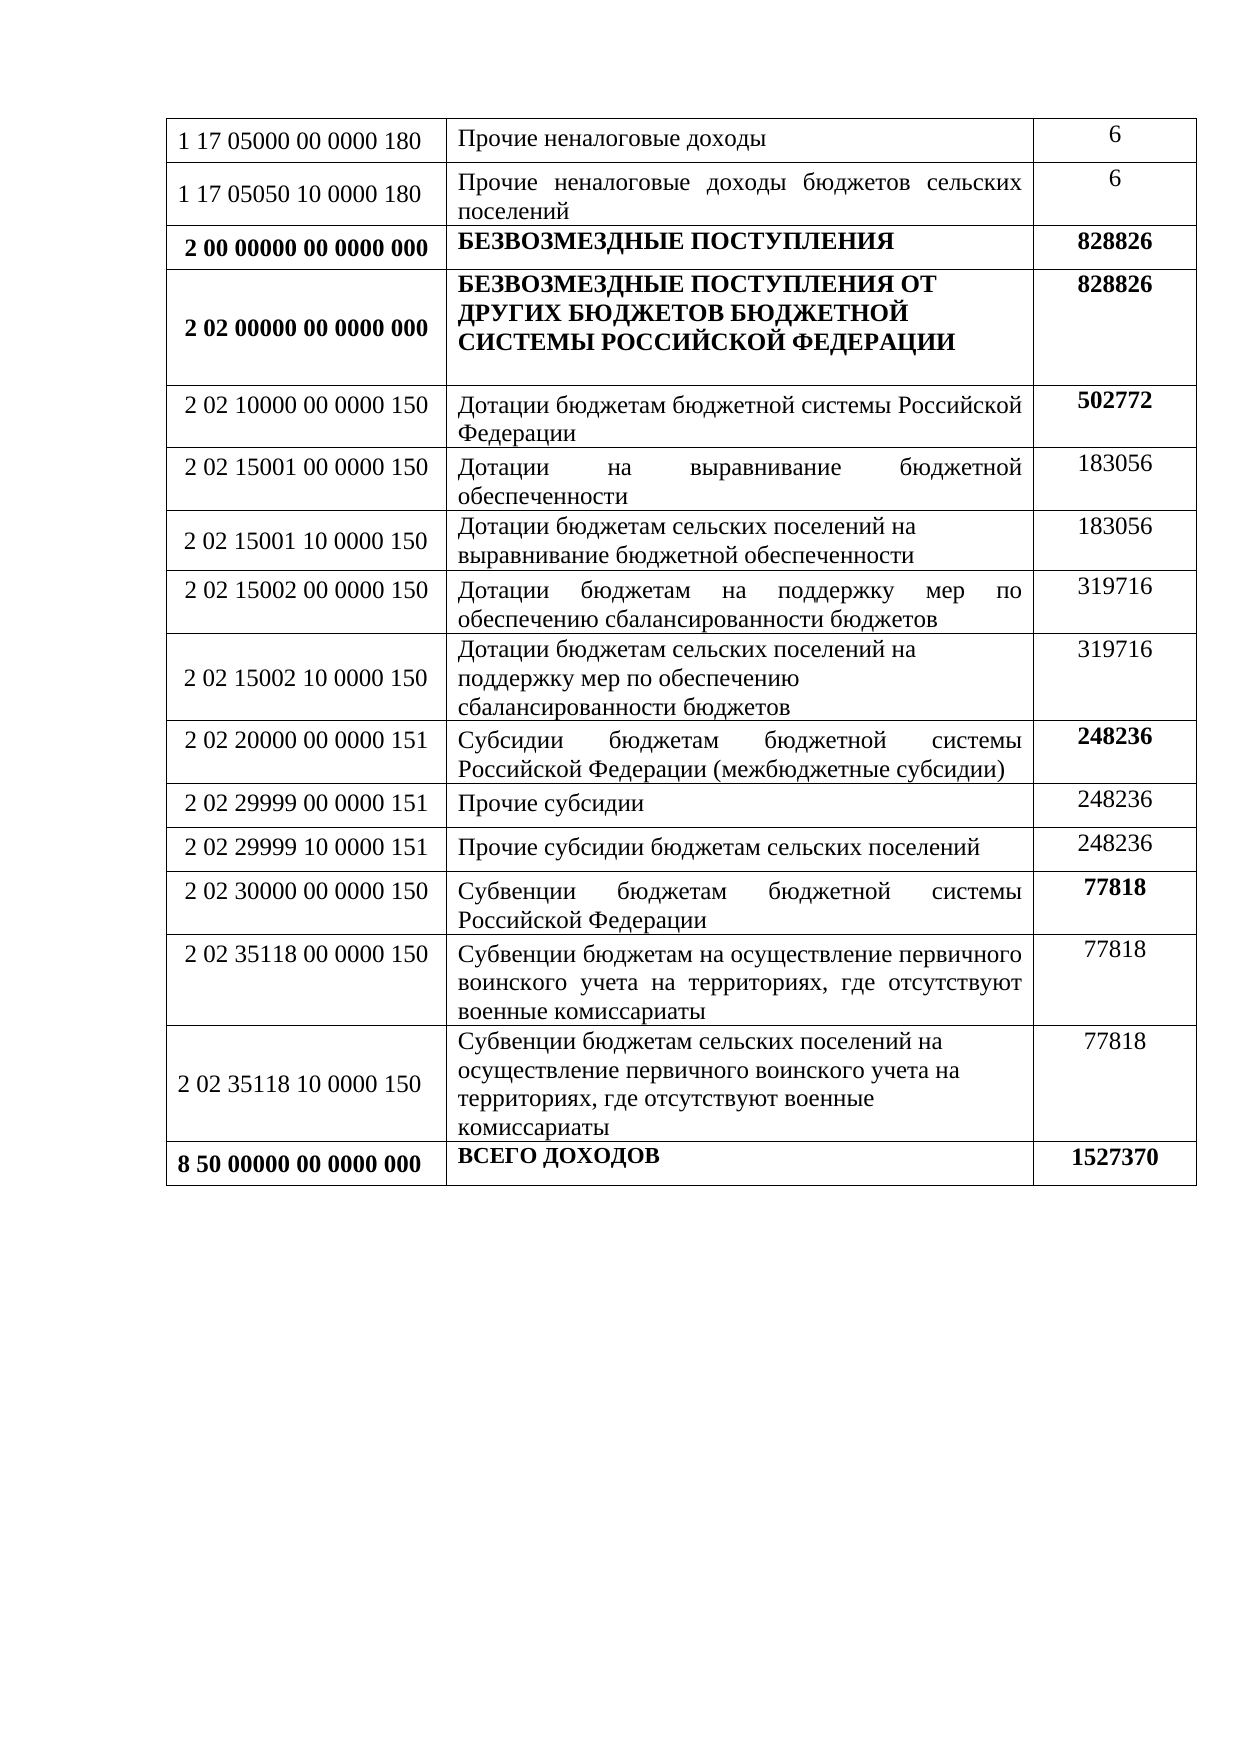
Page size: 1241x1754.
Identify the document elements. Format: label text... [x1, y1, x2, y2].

table_cell 319716 [1034, 634, 1196, 720]
table_cell 1 17 05050 10 0000 180 [167, 163, 446, 225]
table_cell Субсидии бюджетам бюджетной системы Российской Федерации (межбюджетные субсидии) [447, 721, 1033, 783]
table_cell 502772 [1034, 386, 1196, 447]
table_cell ВСЕГО ДОХОДОВ [447, 1142, 1033, 1185]
table_cell Дотации на выравнивание бюджетной обеспеченности [447, 448, 1033, 510]
table_cell 2 02 15001 10 0000 150 [167, 511, 446, 570]
table_cell 1527370 [1034, 1142, 1196, 1185]
table_cell 248236 [1034, 721, 1196, 783]
table_cell Субвенции бюджетам сельских поселений на осуществление первичного воинского учета на территориях, где отсутствуют военные комиссариаты [447, 1026, 1033, 1141]
table_cell Субвенции бюджетам бюджетной системы Российской Федерации [447, 872, 1033, 933]
table_cell 2 02 10000 00 0000 150 [167, 386, 446, 447]
table_cell 248236 [1034, 784, 1196, 827]
table_cell 828826 [1034, 270, 1196, 384]
table_cell 2 02 15001 00 0000 150 [167, 448, 446, 510]
table_cell 183056 [1034, 448, 1196, 510]
table_cell Прочие неналоговые доходы [447, 119, 1033, 162]
table_cell 319716 [1034, 571, 1196, 633]
table_cell 2 02 15002 10 0000 150 [167, 634, 446, 720]
table_cell Прочие субсидии бюджетам сельских поселений [447, 828, 1033, 871]
table_cell 2 02 30000 00 0000 150 [167, 872, 446, 933]
table_cell 2 02 35118 00 0000 150 [167, 935, 446, 1025]
table_cell 2 02 29999 00 0000 151 [167, 784, 446, 827]
table_cell 77818 [1034, 1026, 1196, 1141]
table_cell Субвенции бюджетам на осуществление первичного воинского учета на территориях, где отсутствуют военные комиссариаты [447, 935, 1033, 1025]
table_cell 248236 [1034, 828, 1196, 871]
table_cell 2 02 20000 00 0000 151 [167, 721, 446, 783]
table_cell 2 02 35118 10 0000 150 [167, 1026, 446, 1141]
table_cell Дотации бюджетам на поддержку мер по обеспечению сбалансированности бюджетов [447, 571, 1033, 633]
table_cell 183056 [1034, 511, 1196, 570]
table_cell Дотации бюджетам сельских поселений на выравнивание бюджетной обеспеченности [447, 511, 1033, 570]
table_cell Прочие неналоговые доходы бюджетов сельских поселений [447, 163, 1033, 225]
table_cell 8 50 00000 00 0000 000 [167, 1142, 446, 1185]
table_cell 2 02 29999 10 0000 151 [167, 828, 446, 871]
table_cell 6 [1034, 119, 1196, 162]
table_cell 828826 [1034, 226, 1196, 268]
table_cell Дотации бюджетам бюджетной системы Российской Федерации [447, 386, 1033, 447]
table_cell Дотации бюджетам сельских поселений на поддержку мер по обеспечению сбалансированности бюджетов [447, 634, 1033, 720]
table_cell 2 00 00000 00 0000 000 [167, 226, 446, 268]
table_cell Прочие субсидии [447, 784, 1033, 827]
table_cell 2 02 15002 00 0000 150 [167, 571, 446, 633]
table_cell 77818 [1034, 872, 1196, 933]
table_cell БЕЗВОЗМЕЗДНЫЕ ПОСТУПЛЕНИЯ ОТ ДРУГИХ БЮДЖЕТОВ БЮДЖЕТНОЙ СИСТЕМЫ РОССИЙСКОЙ ФЕДЕРАЦИИ [447, 270, 1033, 384]
table_cell 77818 [1034, 935, 1196, 1025]
table_cell 6 [1034, 163, 1196, 225]
table_cell 2 02 00000 00 0000 000 [167, 270, 446, 384]
table_cell 1 17 05000 00 0000 180 [167, 119, 446, 162]
table_cell БЕЗВОЗМЕЗДНЫЕ ПОСТУПЛЕНИЯ [447, 226, 1033, 268]
